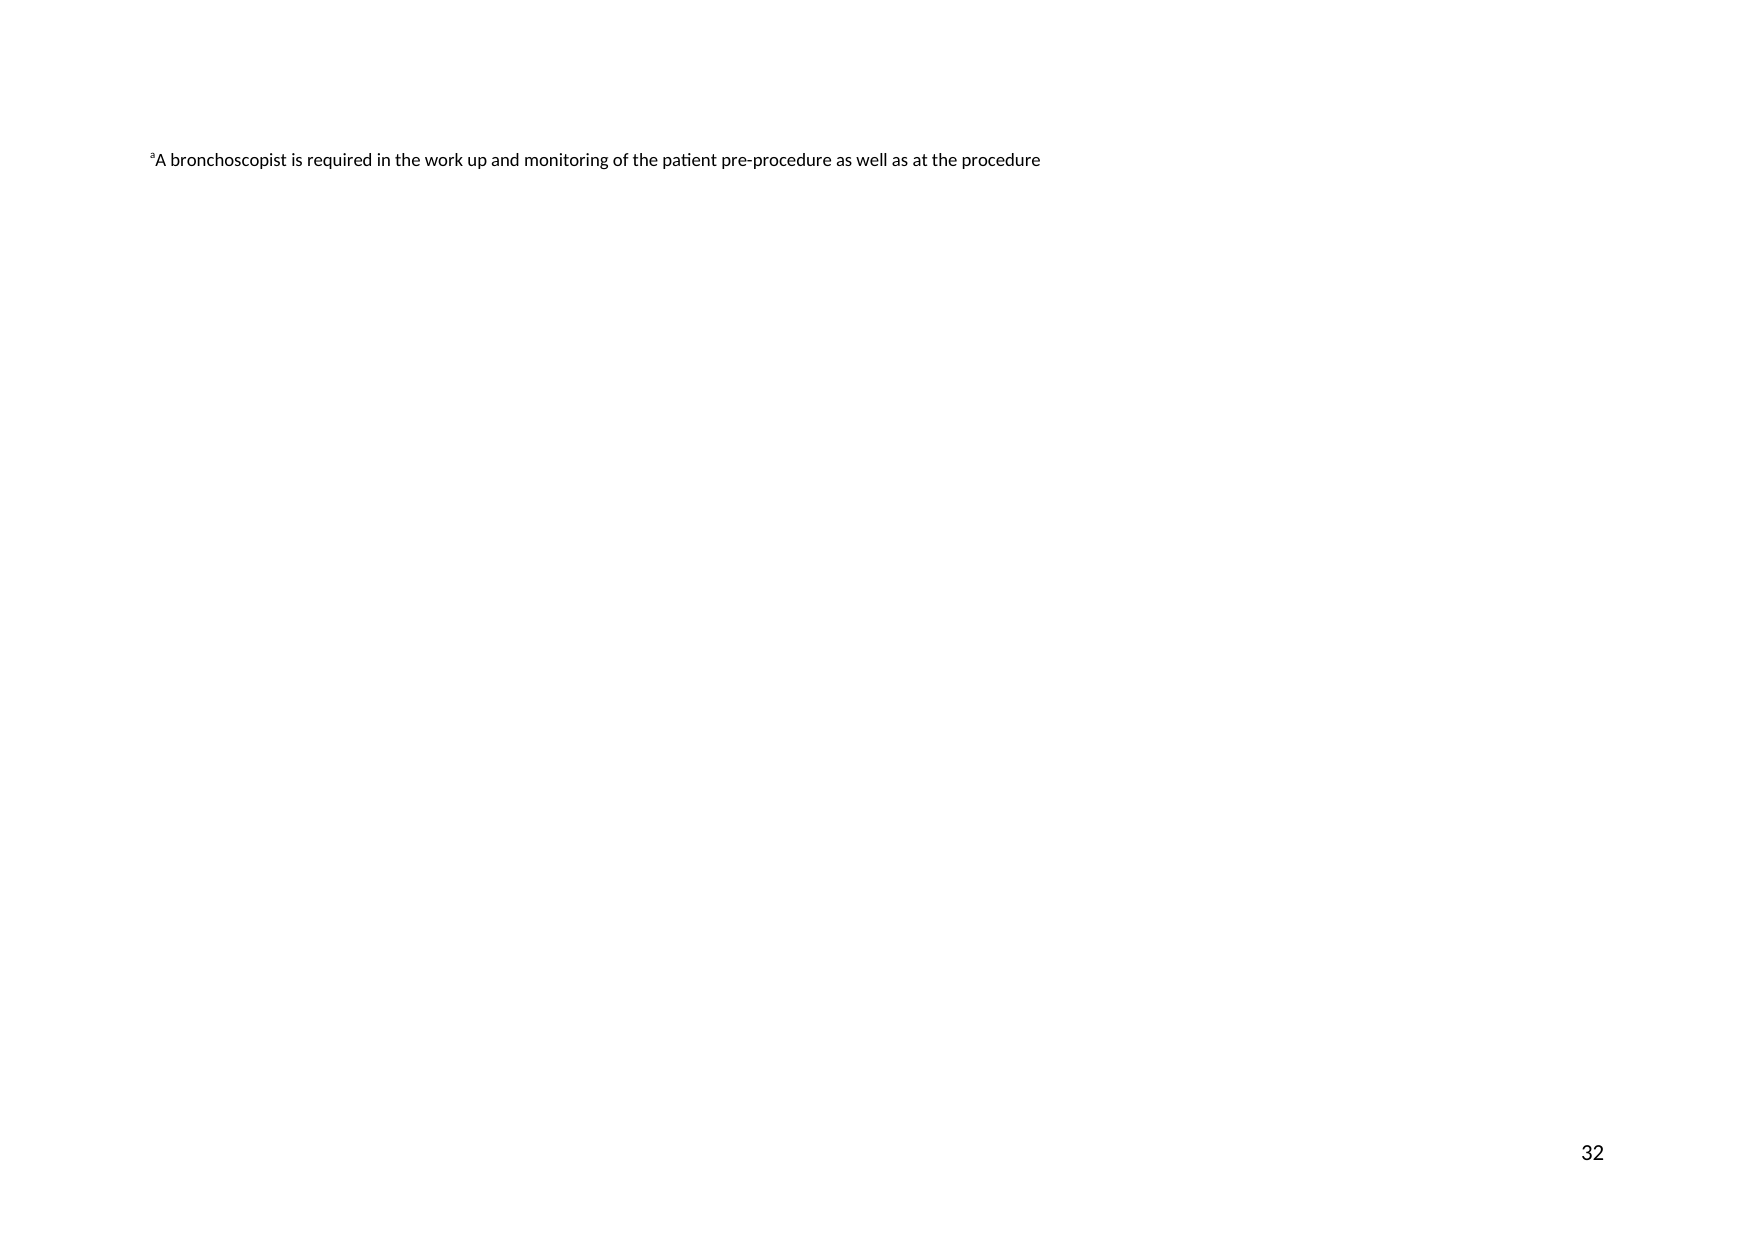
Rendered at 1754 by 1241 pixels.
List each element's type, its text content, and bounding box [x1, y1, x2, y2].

text aA bronchoscopist is required in the work up and monitoring of the patient pre-procedure as well as at the procedure [150, 148, 1604, 171]
